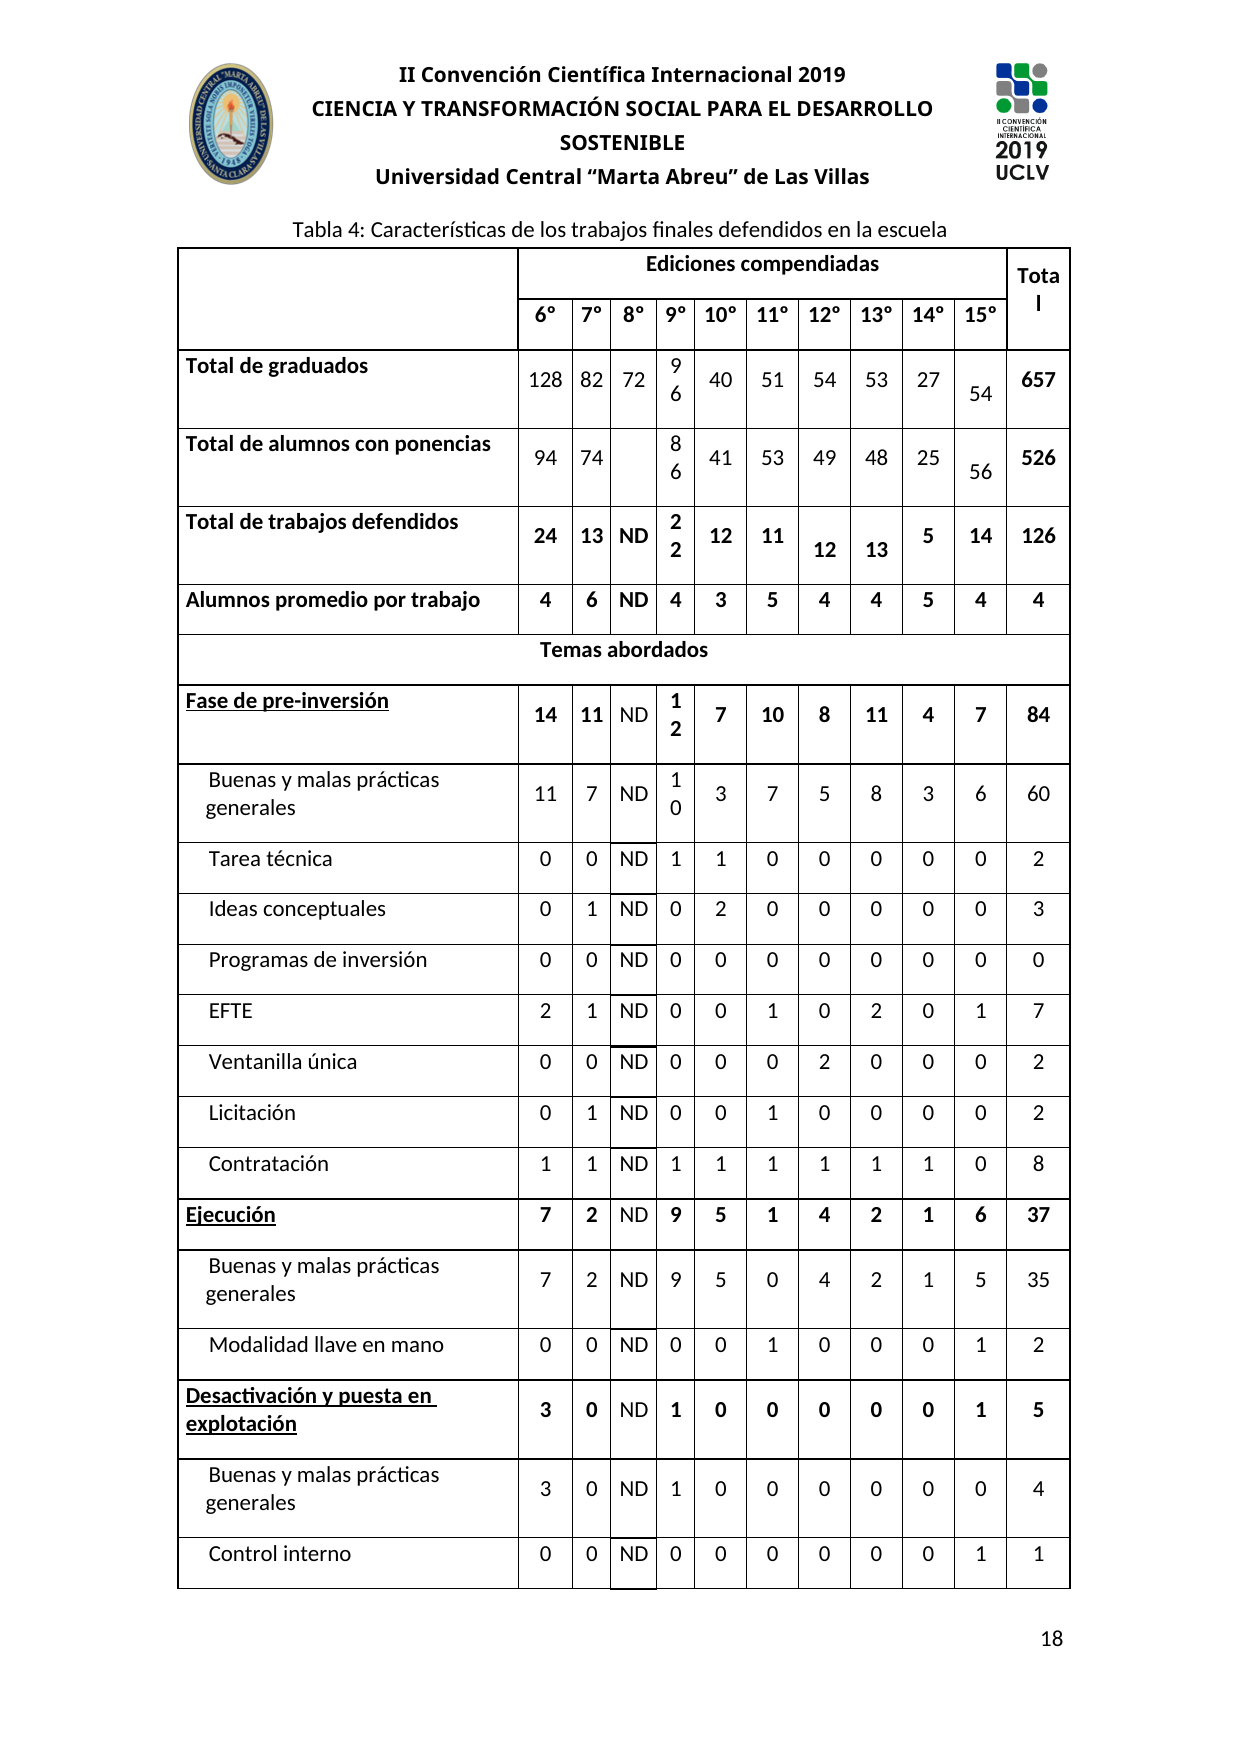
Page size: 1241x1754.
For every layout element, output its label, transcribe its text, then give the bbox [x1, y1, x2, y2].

table_cell 0 [573, 843, 610, 892]
table_cell ND [611, 1330, 656, 1379]
table_cell ND [611, 1200, 656, 1249]
table_cell 96 [657, 351, 694, 428]
table_cell 8 [799, 686, 850, 763]
table_cell Ideas conceptuales [179, 894, 518, 943]
table_cell 4 [955, 585, 1006, 634]
table_cell 53 [851, 351, 902, 428]
table_cell 2 [851, 1251, 902, 1328]
table_cell 0 [903, 1046, 954, 1096]
table_cell 0 [695, 1538, 746, 1588]
table_cell 1 [955, 995, 1006, 1045]
table_cell 0 [657, 945, 694, 994]
table_cell 0 [519, 894, 572, 943]
table_cell 27 [903, 351, 954, 428]
table_cell ND [611, 686, 656, 763]
table_cell 4 [799, 1200, 850, 1249]
table_cell 54 [799, 351, 850, 428]
table_cell 11 [519, 765, 572, 842]
table_cell 0 [747, 1251, 798, 1328]
table_cell Total de graduados [179, 351, 518, 428]
table_cell 4 [851, 585, 902, 634]
table_cell 0 [695, 945, 746, 994]
table_header Total [1008, 249, 1069, 349]
table_cell 0 [799, 1381, 850, 1458]
table_cell 3 [1007, 894, 1069, 943]
table_cell 0 [903, 1538, 954, 1588]
table_cell 0 [573, 945, 610, 994]
table_cell 4 [1007, 1460, 1069, 1537]
table_cell 0 [851, 1329, 902, 1379]
table_cell 0 [851, 1381, 902, 1458]
table_cell 7 [955, 686, 1006, 763]
table_cell 2 [1007, 1329, 1069, 1379]
table_cell 3 [695, 585, 746, 634]
table_cell 128 [519, 351, 572, 428]
table_cell 7 [1007, 995, 1069, 1045]
table_cell 0 [799, 894, 850, 943]
table_cell 3 [519, 1381, 572, 1458]
table_cell 2 [695, 894, 746, 943]
table_cell 0 [657, 1097, 694, 1147]
table_cell 0 [747, 945, 798, 994]
table_cell ND [611, 765, 656, 842]
table_cell Total de trabajos defendidos [179, 507, 518, 584]
table_cell ND [611, 1149, 656, 1198]
table_cell 1 [695, 1148, 746, 1198]
table_cell 0 [519, 1329, 572, 1379]
table_cell 0 [903, 1460, 954, 1537]
table_cell 6 [955, 1200, 1006, 1249]
table_cell 0 [851, 1046, 902, 1096]
table_cell 2 [799, 1046, 850, 1096]
table_cell 94 [519, 429, 572, 506]
table_cell 4 [799, 585, 850, 634]
table_cell 74 [573, 429, 610, 506]
table_cell 0 [695, 1329, 746, 1379]
table_cell 4 [799, 1251, 850, 1328]
table_cell 0 [573, 1329, 610, 1379]
table_cell ND [611, 1251, 656, 1328]
table_cell 11º [747, 300, 798, 349]
table_cell ND [611, 507, 656, 584]
table_cell 56 [955, 429, 1006, 506]
table_cell 3 [519, 1460, 572, 1537]
table_cell ND [611, 895, 656, 943]
table_cell 35 [1007, 1251, 1069, 1328]
table_cell 0 [657, 894, 694, 943]
table_cell 0 [955, 1046, 1006, 1096]
table_cell 0 [747, 1538, 798, 1588]
picture [993, 60, 1052, 183]
table_cell ND [611, 844, 656, 892]
table_cell 0 [747, 843, 798, 892]
table_cell 11 [573, 686, 610, 763]
table_cell 1 [903, 1200, 954, 1249]
table_cell 0 [903, 945, 954, 994]
table_cell 6 [955, 765, 1006, 842]
table_cell 4 [657, 585, 694, 634]
table_cell 9 [657, 1200, 694, 1249]
table_cell 48 [851, 429, 902, 506]
table_cell 82 [573, 351, 610, 428]
table_cell 2 [851, 1200, 902, 1249]
table_cell 1 [955, 1538, 1006, 1588]
table_cell 2 [519, 995, 572, 1045]
table_cell [611, 429, 656, 506]
table_cell Buenas y malas prácticas generales [179, 1460, 518, 1537]
table_cell 49 [799, 429, 850, 506]
table_header [179, 249, 517, 349]
table_cell 84 [1007, 686, 1069, 763]
text Tabla 4: Características de los trabajos finales defendidos en la escuela [177, 215, 1063, 243]
table_cell 0 [799, 945, 850, 994]
table_cell 1 [903, 1251, 954, 1328]
table_cell 0 [747, 894, 798, 943]
table_cell 0 [799, 843, 850, 892]
table_cell 0 [955, 1460, 1006, 1537]
table_cell 0 [747, 1460, 798, 1537]
table_cell 5 [903, 585, 954, 634]
table_cell 7 [519, 1251, 572, 1328]
table_cell 0 [657, 1538, 694, 1588]
table_cell 1 [657, 843, 694, 892]
table_cell 0 [955, 843, 1006, 892]
table_cell 15º [955, 300, 1006, 349]
table_cell 7º [573, 300, 610, 349]
table_cell 1 [747, 995, 798, 1045]
table_cell 0 [519, 843, 572, 892]
table_cell 1 [573, 894, 610, 943]
table_cell 4 [519, 585, 572, 634]
table_cell 10 [747, 686, 798, 763]
table_cell Fase de pre-inversión [179, 686, 518, 763]
table_cell 657 [1007, 351, 1069, 428]
table_cell 1 [747, 1097, 798, 1147]
table_cell 9º [657, 300, 694, 349]
table_cell 5 [695, 1251, 746, 1328]
table_cell 11 [851, 686, 902, 763]
table_cell 14 [955, 507, 1006, 584]
table_cell Total de alumnos con ponencias [179, 429, 518, 506]
table_cell Temas abordados [179, 635, 1069, 684]
table_cell 1 [657, 1460, 694, 1537]
table_cell 5 [955, 1251, 1006, 1328]
table_cell Contratación [179, 1148, 518, 1198]
table_header Ediciones compendiadas [519, 249, 1006, 298]
table_cell 2 [573, 1251, 610, 1328]
table_cell 0 [851, 1097, 902, 1147]
table_cell Desactivación y puesta en explotación [179, 1381, 518, 1458]
table_cell ND [611, 996, 656, 1045]
table_cell ND [611, 1048, 656, 1096]
table_cell 0 [799, 1460, 850, 1537]
table_cell 1 [747, 1329, 798, 1379]
table_cell Alumnos promedio por trabajo [179, 585, 518, 634]
table_cell 2 [1007, 1097, 1069, 1147]
table_cell 11 [747, 507, 798, 584]
table_cell Programas de inversión [179, 945, 518, 994]
table_cell 0 [799, 995, 850, 1045]
table_cell 5 [799, 765, 850, 842]
table_cell 12 [799, 507, 850, 584]
table_cell 0 [799, 1329, 850, 1379]
table_cell 2 [851, 995, 902, 1045]
table_cell 1 [1007, 1538, 1069, 1588]
table_cell 6º [519, 300, 572, 349]
table_cell Licitación [179, 1097, 518, 1147]
table_cell 5 [695, 1200, 746, 1249]
table_cell 7 [573, 765, 610, 842]
table_cell 526 [1007, 429, 1069, 506]
table_cell 0 [851, 843, 902, 892]
table_cell 53 [747, 429, 798, 506]
table_cell 5 [1007, 1381, 1069, 1458]
table_cell 126 [1007, 507, 1069, 584]
table_cell 51 [747, 351, 798, 428]
table_cell 9 [657, 1251, 694, 1328]
table_cell 0 [955, 894, 1006, 943]
table_cell 1 [903, 1148, 954, 1198]
table_cell 0 [851, 894, 902, 943]
table_cell ND [611, 1460, 656, 1537]
table_cell 0 [747, 1381, 798, 1458]
table_cell ND [611, 1539, 656, 1588]
table_cell 1 [573, 1097, 610, 1147]
table_cell 1 [657, 1148, 694, 1198]
table_cell 0 [657, 995, 694, 1045]
table_cell Tarea técnica [179, 843, 518, 892]
table_cell 0 [903, 894, 954, 943]
table_cell ND [611, 946, 656, 994]
table_cell 0 [573, 1538, 610, 1588]
table_cell 1 [657, 1381, 694, 1458]
table_cell 8 [1007, 1148, 1069, 1198]
table_cell 41 [695, 429, 746, 506]
table_cell Modalidad llave en mano [179, 1329, 518, 1379]
table_cell 0 [955, 945, 1006, 994]
table_cell 10º [695, 300, 746, 349]
table_cell 0 [903, 1097, 954, 1147]
table_cell Ejecución [179, 1200, 518, 1249]
table_cell 1 [747, 1200, 798, 1249]
table_cell 8º [611, 300, 656, 349]
table_cell 24 [519, 507, 572, 584]
table_cell Buenas y malas prácticas generales [179, 1251, 518, 1328]
table_cell 0 [955, 1148, 1006, 1198]
table_cell 72 [611, 351, 656, 428]
table_cell 6 [573, 585, 610, 634]
table_cell 60 [1007, 765, 1069, 842]
table_cell 1 [747, 1148, 798, 1198]
table_cell 0 [955, 1097, 1006, 1147]
table_cell ND [611, 1381, 656, 1458]
table_cell 0 [657, 1046, 694, 1096]
table_cell 12 [695, 507, 746, 584]
table_cell ND [611, 1098, 656, 1147]
table_cell 0 [657, 1329, 694, 1379]
table_cell 5 [747, 585, 798, 634]
table_cell 0 [519, 1046, 572, 1096]
table_cell 0 [851, 945, 902, 994]
table_cell 0 [695, 1097, 746, 1147]
table_cell 3 [903, 765, 954, 842]
table_cell 0 [903, 843, 954, 892]
table_cell 0 [799, 1538, 850, 1588]
picture [188, 62, 274, 186]
table_cell 1 [851, 1148, 902, 1198]
table_cell 0 [851, 1538, 902, 1588]
table_cell EFTE [179, 995, 518, 1045]
table_cell ND [611, 585, 656, 634]
table_cell 0 [695, 1381, 746, 1458]
table_cell 12 [657, 686, 694, 763]
table_cell 2 [1007, 1046, 1069, 1096]
table_cell 0 [695, 1046, 746, 1096]
table_cell 0 [519, 945, 572, 994]
table_cell 54 [955, 351, 1006, 428]
table_cell 1 [799, 1148, 850, 1198]
table_cell 86 [657, 429, 694, 506]
table_cell 1 [955, 1329, 1006, 1379]
table_cell 0 [799, 1097, 850, 1147]
table_cell Buenas y malas prácticas generales [179, 765, 518, 842]
table_cell 8 [851, 765, 902, 842]
table_cell 14º [903, 300, 954, 349]
table_cell 14 [519, 686, 572, 763]
table_cell 10 [657, 765, 694, 842]
table_cell 1 [573, 995, 610, 1045]
table_cell 0 [903, 995, 954, 1045]
table_cell 4 [903, 686, 954, 763]
table_cell 13º [851, 300, 902, 349]
table_cell 0 [903, 1381, 954, 1458]
table_cell Control interno [179, 1538, 518, 1588]
table_cell 40 [695, 351, 746, 428]
table_cell 1 [955, 1381, 1006, 1458]
table_cell Ventanilla única [179, 1046, 518, 1096]
table_cell 0 [573, 1046, 610, 1096]
table_cell 7 [695, 686, 746, 763]
table_cell 37 [1007, 1200, 1069, 1249]
table_cell 0 [519, 1538, 572, 1588]
table_cell 0 [695, 1460, 746, 1537]
table_cell 0 [573, 1381, 610, 1458]
table_cell 1 [519, 1148, 572, 1198]
table_cell 1 [695, 843, 746, 892]
table_cell 2 [1007, 843, 1069, 892]
table_cell 3 [695, 765, 746, 842]
table_cell 7 [747, 765, 798, 842]
table_cell 2 [573, 1200, 610, 1249]
table_cell 4 [1007, 585, 1069, 634]
table_cell 22 [657, 507, 694, 584]
table_cell 5 [903, 507, 954, 584]
table_cell 7 [519, 1200, 572, 1249]
table_cell 0 [851, 1460, 902, 1537]
table_cell 13 [573, 507, 610, 584]
table_cell 13 [851, 507, 902, 584]
table_cell 25 [903, 429, 954, 506]
table_cell 12º [799, 300, 850, 349]
table_cell 0 [1007, 945, 1069, 994]
table_cell 0 [695, 995, 746, 1045]
table_cell 1 [573, 1148, 610, 1198]
table_cell 0 [903, 1329, 954, 1379]
table_cell 0 [519, 1097, 572, 1147]
table_cell 0 [747, 1046, 798, 1096]
table_cell 0 [573, 1460, 610, 1537]
